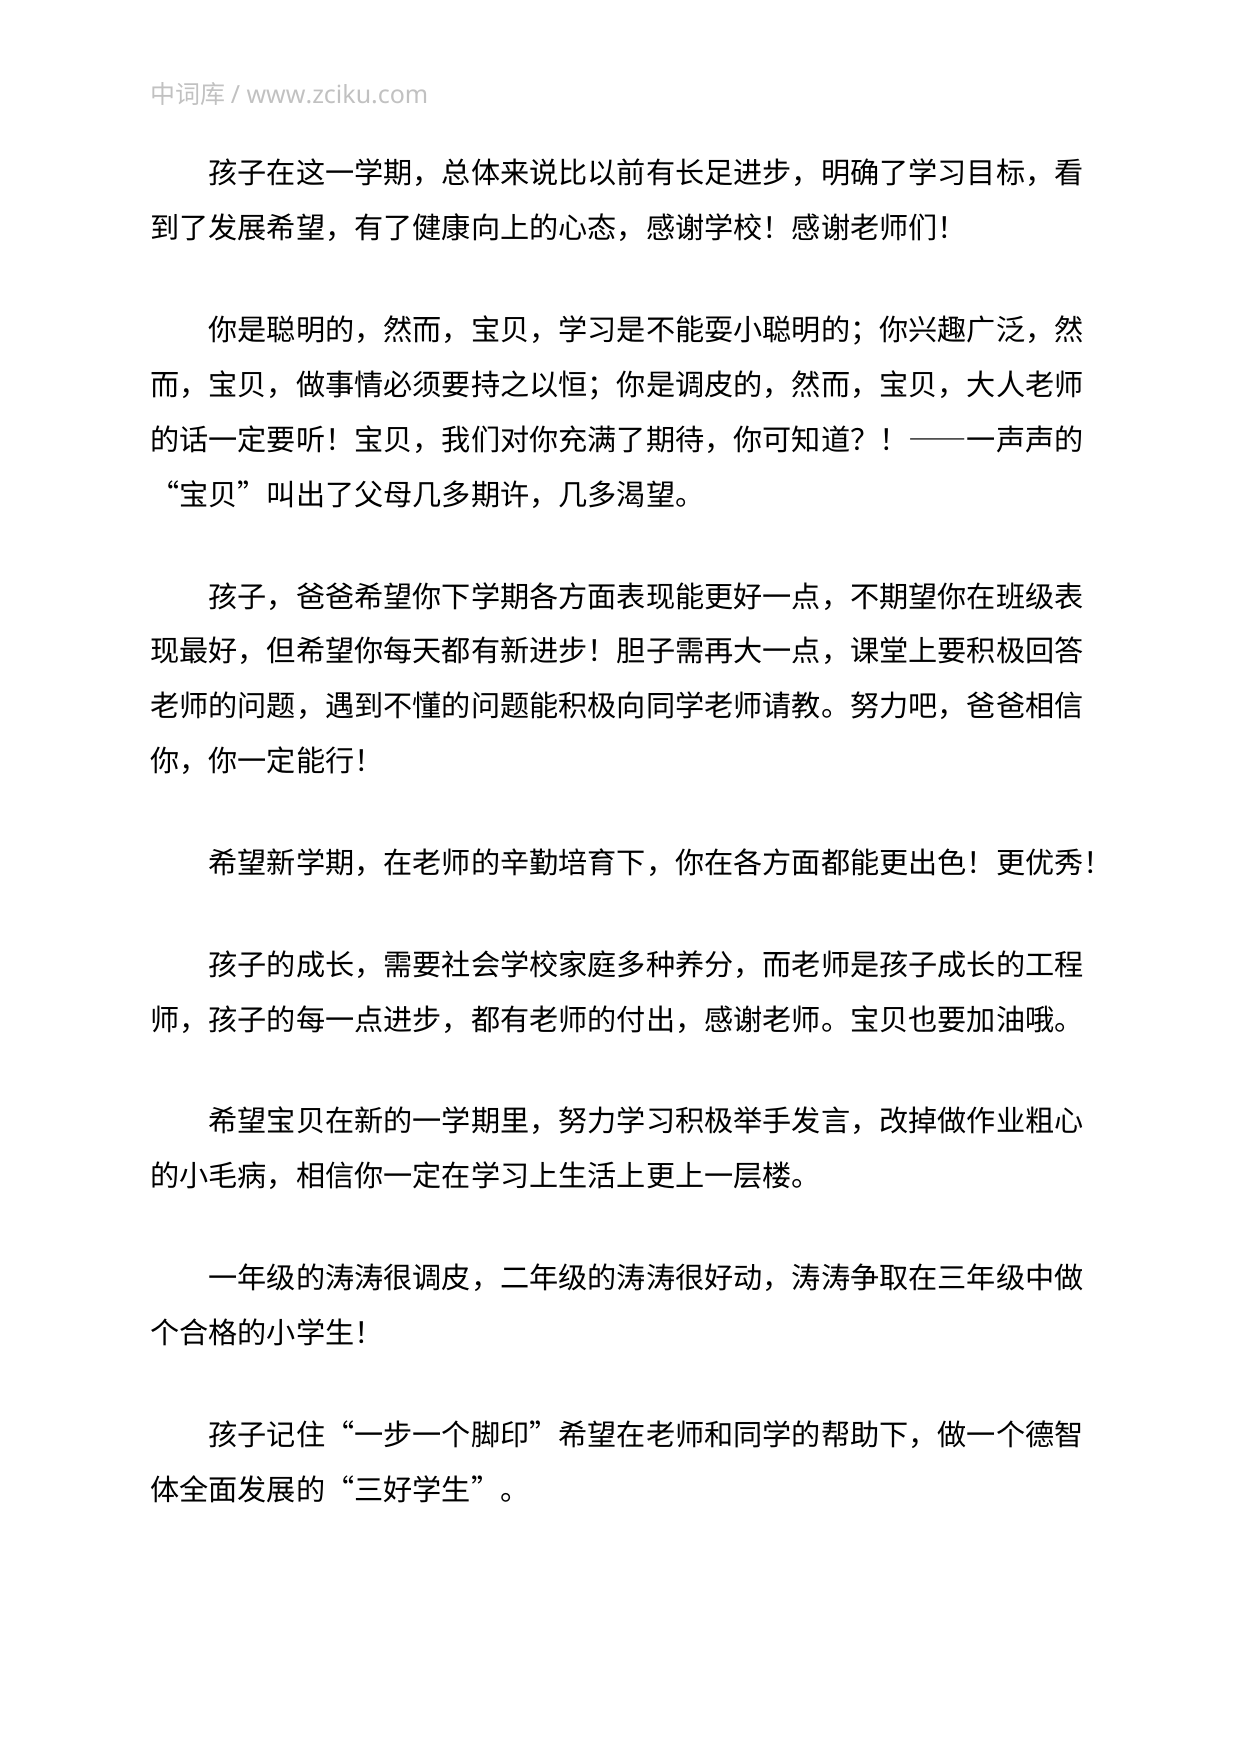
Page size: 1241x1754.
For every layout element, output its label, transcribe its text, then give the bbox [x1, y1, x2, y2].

text 孩子，爸爸希望你下学期各方面表现能更好一点，不期望你在班级表现最好，但希望你每天都有新进步！胆子需再大一点，课堂上要积极回答老师的问题，遇到不懂的问题能积极向同学老师请教。努力吧，爸爸相信你，你一定能行！ [150, 573, 1090, 780]
text 孩子记住“一步一个脚印”希望在老师和同学的帮助下，做一个德智体全面发展的“三好学生”。 [150, 1411, 1090, 1508]
text 孩子的成长，需要社会学校家庭多种养分，而老师是孩子成长的工程师，孩子的每一点进步，都有老师的付出，感谢老师。宝贝也要加油哦。 [150, 941, 1090, 1038]
text 你是聪明的，然而，宝贝，学习是不能耍小聪明的；你兴趣广泛，然而，宝贝，做事情必须要持之以恒；你是调皮的，然而，宝贝，大人老师的话一定要听！宝贝，我们对你充满了期待，你可知道？！——一声声的“宝贝”叫出了父母几多期许，几多渴望。 [150, 307, 1090, 514]
text 希望新学期，在老师的辛勤培育下，你在各方面都能更出色！更优秀！ [150, 839, 1090, 882]
text 希望宝贝在新的一学期里，努力学习积极举手发言，改掉做作业粗心的小毛病，相信你一定在学习上生活上更上一层楼。 [150, 1098, 1090, 1195]
text 一年级的涛涛很调皮，二年级的涛涛很好动，涛涛争取在三年级中做个合格的小学生！ [150, 1255, 1090, 1352]
text 孩子在这一学期，总体来说比以前有长足进步，明确了学习目标，看到了发展希望，有了健康向上的心态，感谢学校！感谢老师们！ [150, 150, 1090, 247]
